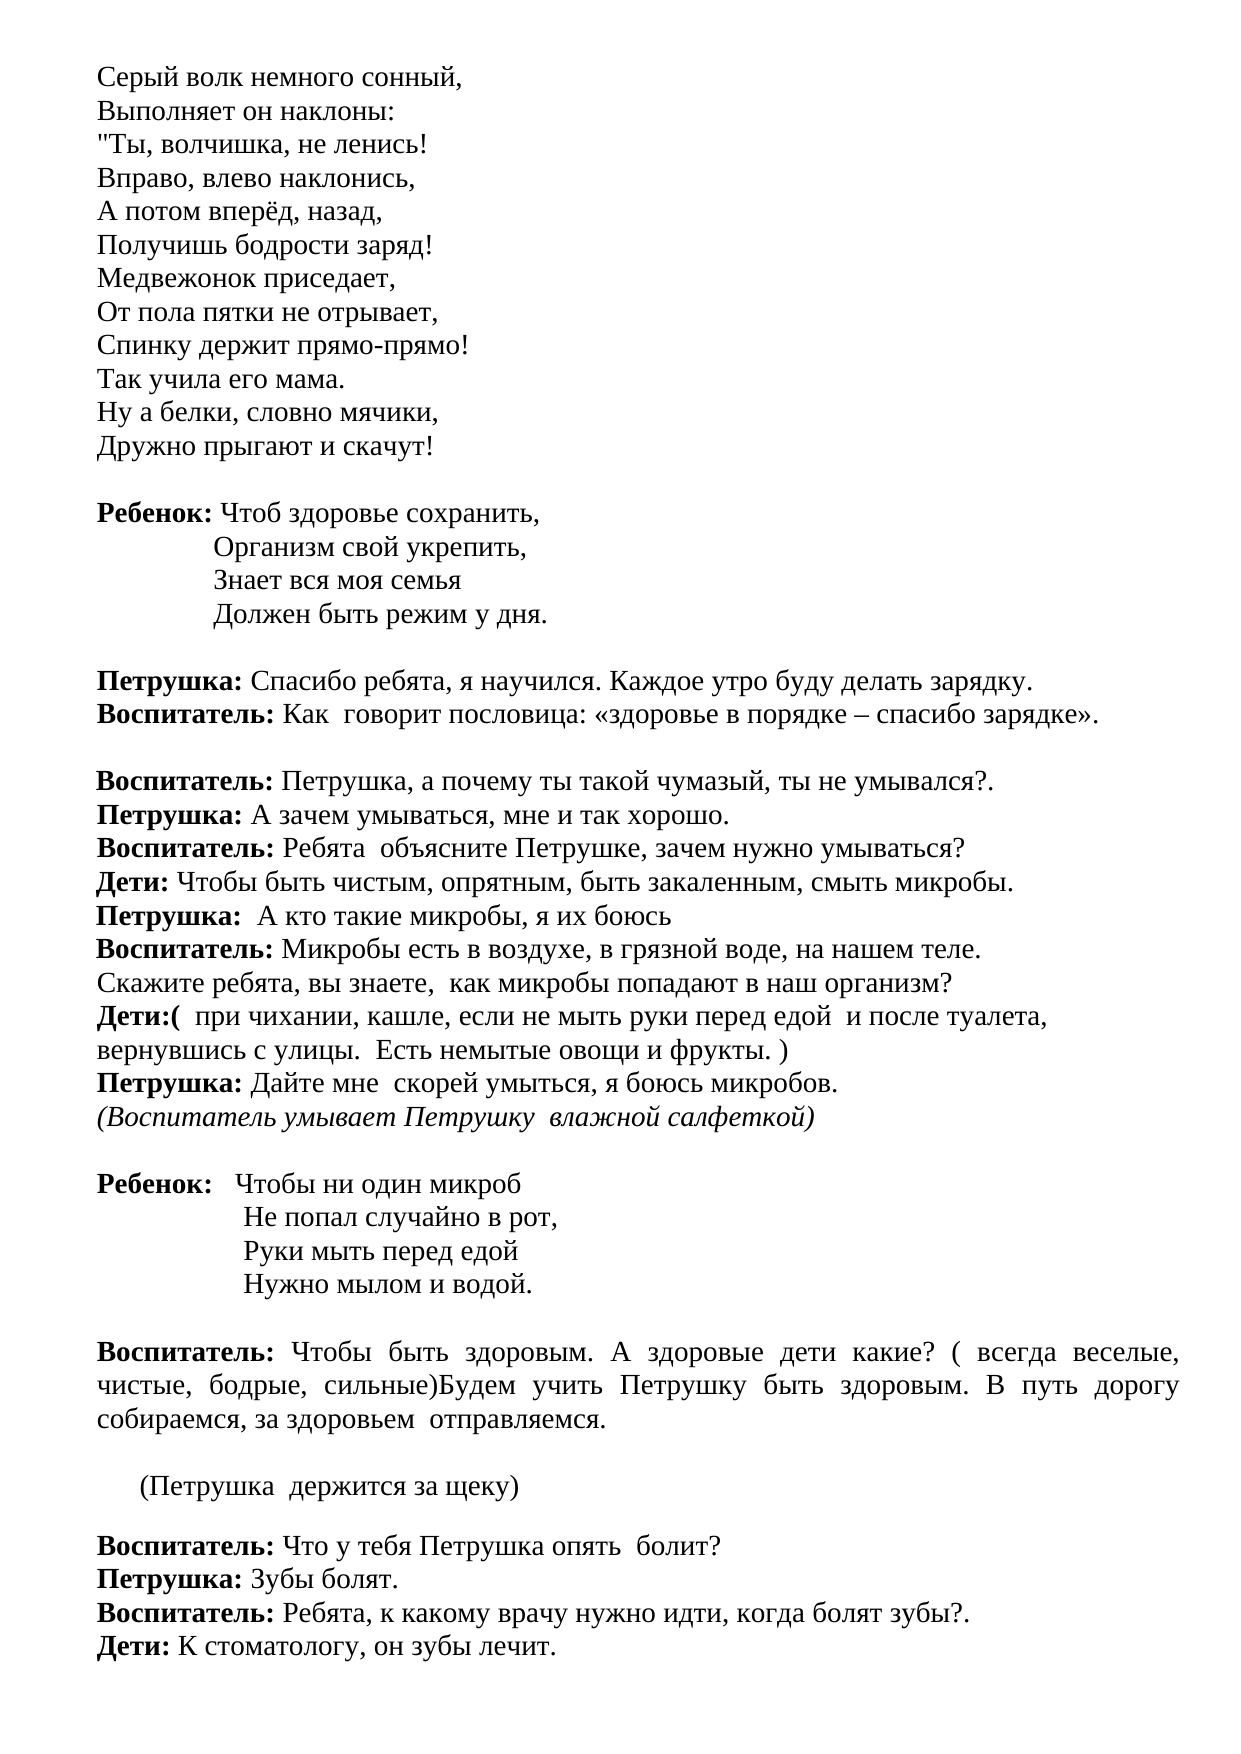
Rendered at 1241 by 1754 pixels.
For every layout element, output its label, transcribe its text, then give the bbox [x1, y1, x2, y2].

text "Ты, волчишка, не ленись! [97, 126, 1181, 160]
text Петрушка: Зубы болят. [97, 1561, 1181, 1595]
text Дети:( при чихании, кашле, если не мыть руки перед едой и после туалета, вернувшись с улицы. Есть немытые овощи и фрукты. ) [97, 998, 1181, 1065]
text Должен быть режим у дня. [97, 596, 1181, 629]
text Руки мыть перед едой [97, 1233, 1181, 1267]
text Воспитатель: Ребята, к какому врачу нужно идти, когда болят зубы?. [97, 1595, 1181, 1628]
text Воспитатель: Микробы есть в воздухе, в грязной воде, на нашем теле. [59, 931, 1181, 965]
text Воспитатель: Чтобы быть здоровым. А здоровые дети какие? ( всегда веселые, чистые, бодрые, сильные)Будем учить Петрушку быть здоровым. В путь дорогу собираемся, за здоровьем отправляемся. [97, 1334, 1181, 1434]
text Ну а белки, словно мячики, [97, 394, 1181, 428]
text Петрушка: Спасибо ребята, я научился. Каждое утро буду делать зарядку. [97, 663, 1181, 696]
text Воспитатель: Петрушка, а почему ты такой чумазый, ты не умывался?. [59, 763, 1181, 797]
text Воспитатель: Как говорит пословица: «здоровье в порядке – спасибо зарядке». [97, 696, 1181, 730]
text А потом вперёд, назад, [97, 193, 1181, 227]
text Спинку держит прямо-прямо! [97, 327, 1181, 361]
text Вправо, влево наклонись, [97, 160, 1181, 193]
text Организм свой укрепить, [97, 529, 1181, 562]
text Петрушка: А зачем умываться, мне и так хорошо. [97, 797, 1181, 831]
text Ребенок: Чтобы ни один микроб [97, 1166, 1181, 1199]
text Серый волк немного сонный, [97, 59, 1181, 93]
text Медвежонок приседает, [97, 260, 1181, 294]
text Так учила его мама. [97, 361, 1181, 394]
text Воспитатель: Ребята объясните Петрушке, зачем нужно умываться? [97, 831, 1181, 864]
text Скажите ребята, вы знаете, как микробы попадают в наш организм? [97, 965, 1181, 998]
text (Воспитатель умывает Петрушку влажной салфеткой) [97, 1099, 1181, 1132]
text Знает вся моя семья [97, 562, 1181, 596]
text От пола пятки не отрывает, [97, 294, 1181, 327]
text Ребенок: Чтоб здоровье сохранить, [97, 495, 1181, 529]
text Нужно мылом и водой. [97, 1267, 1181, 1300]
text Дети: К стоматологу, он зубы лечит. [97, 1628, 1181, 1662]
text Воспитатель: Что у тебя Петрушка опять болит? [97, 1528, 1181, 1561]
text Петрушка: Дайте мне скорей умыться, я боюсь микробов. [97, 1065, 1181, 1099]
text Выполняет он наклоны: [97, 93, 1181, 126]
text Не попал случайно в рот, [97, 1199, 1181, 1233]
text Получишь бодрости заряд! [97, 227, 1181, 260]
text Петрушка: А кто такие микробы, я их боюсь [59, 898, 1181, 931]
text (Петрушка держится за щеку) [59, 1468, 1181, 1501]
text Дети: Чтобы быть чистым, опрятным, быть закаленным, смыть микробы. [59, 864, 1181, 898]
text Дружно прыгают и скачут! [97, 428, 1181, 462]
